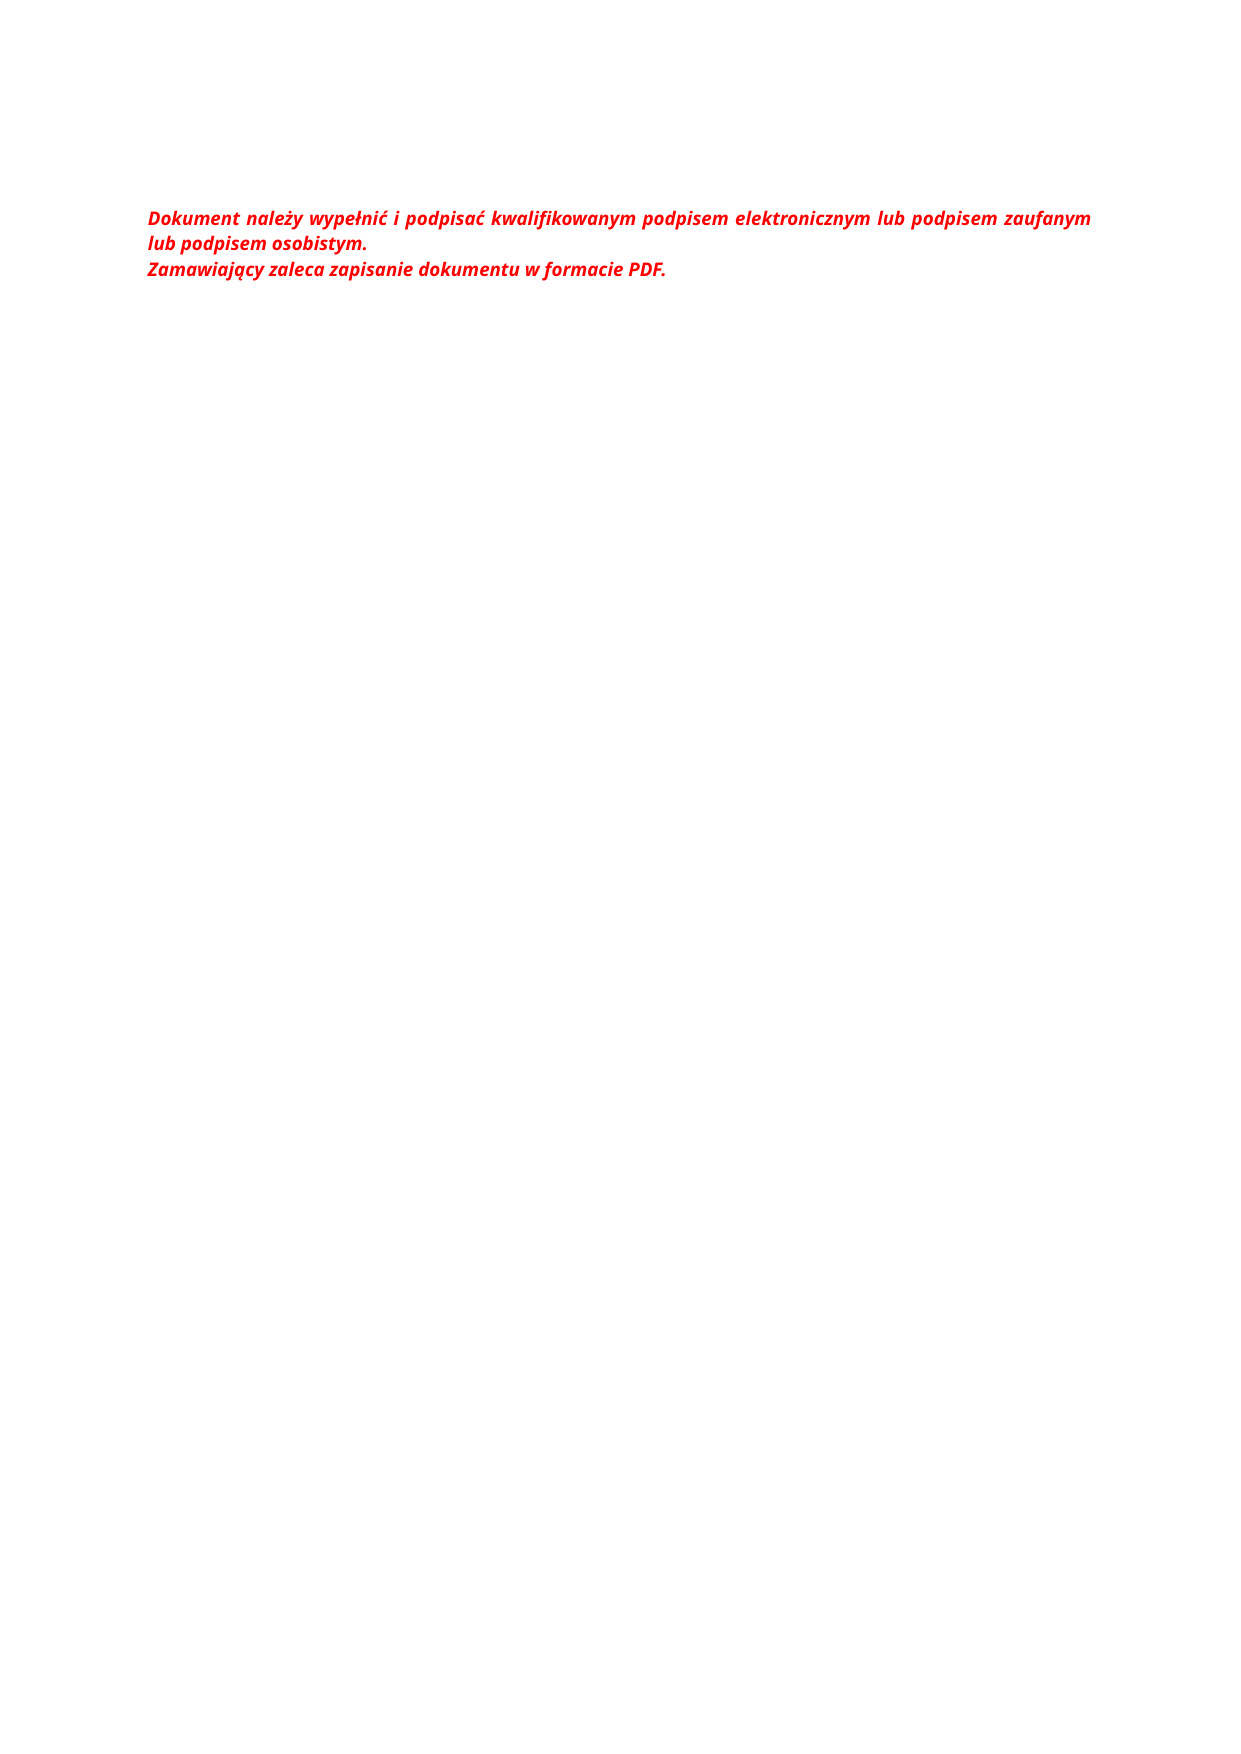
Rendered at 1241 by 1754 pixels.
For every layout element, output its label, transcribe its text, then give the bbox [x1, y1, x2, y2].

text Dokument należy wypełnić i podpisać kwalifikowanym podpisem elektronicznym lub podpisem zaufanym lub podpisem osobistym. [148, 205, 1093, 256]
text Zamawiający zaleca zapisanie dokumentu w formacie PDF. [148, 256, 1093, 282]
